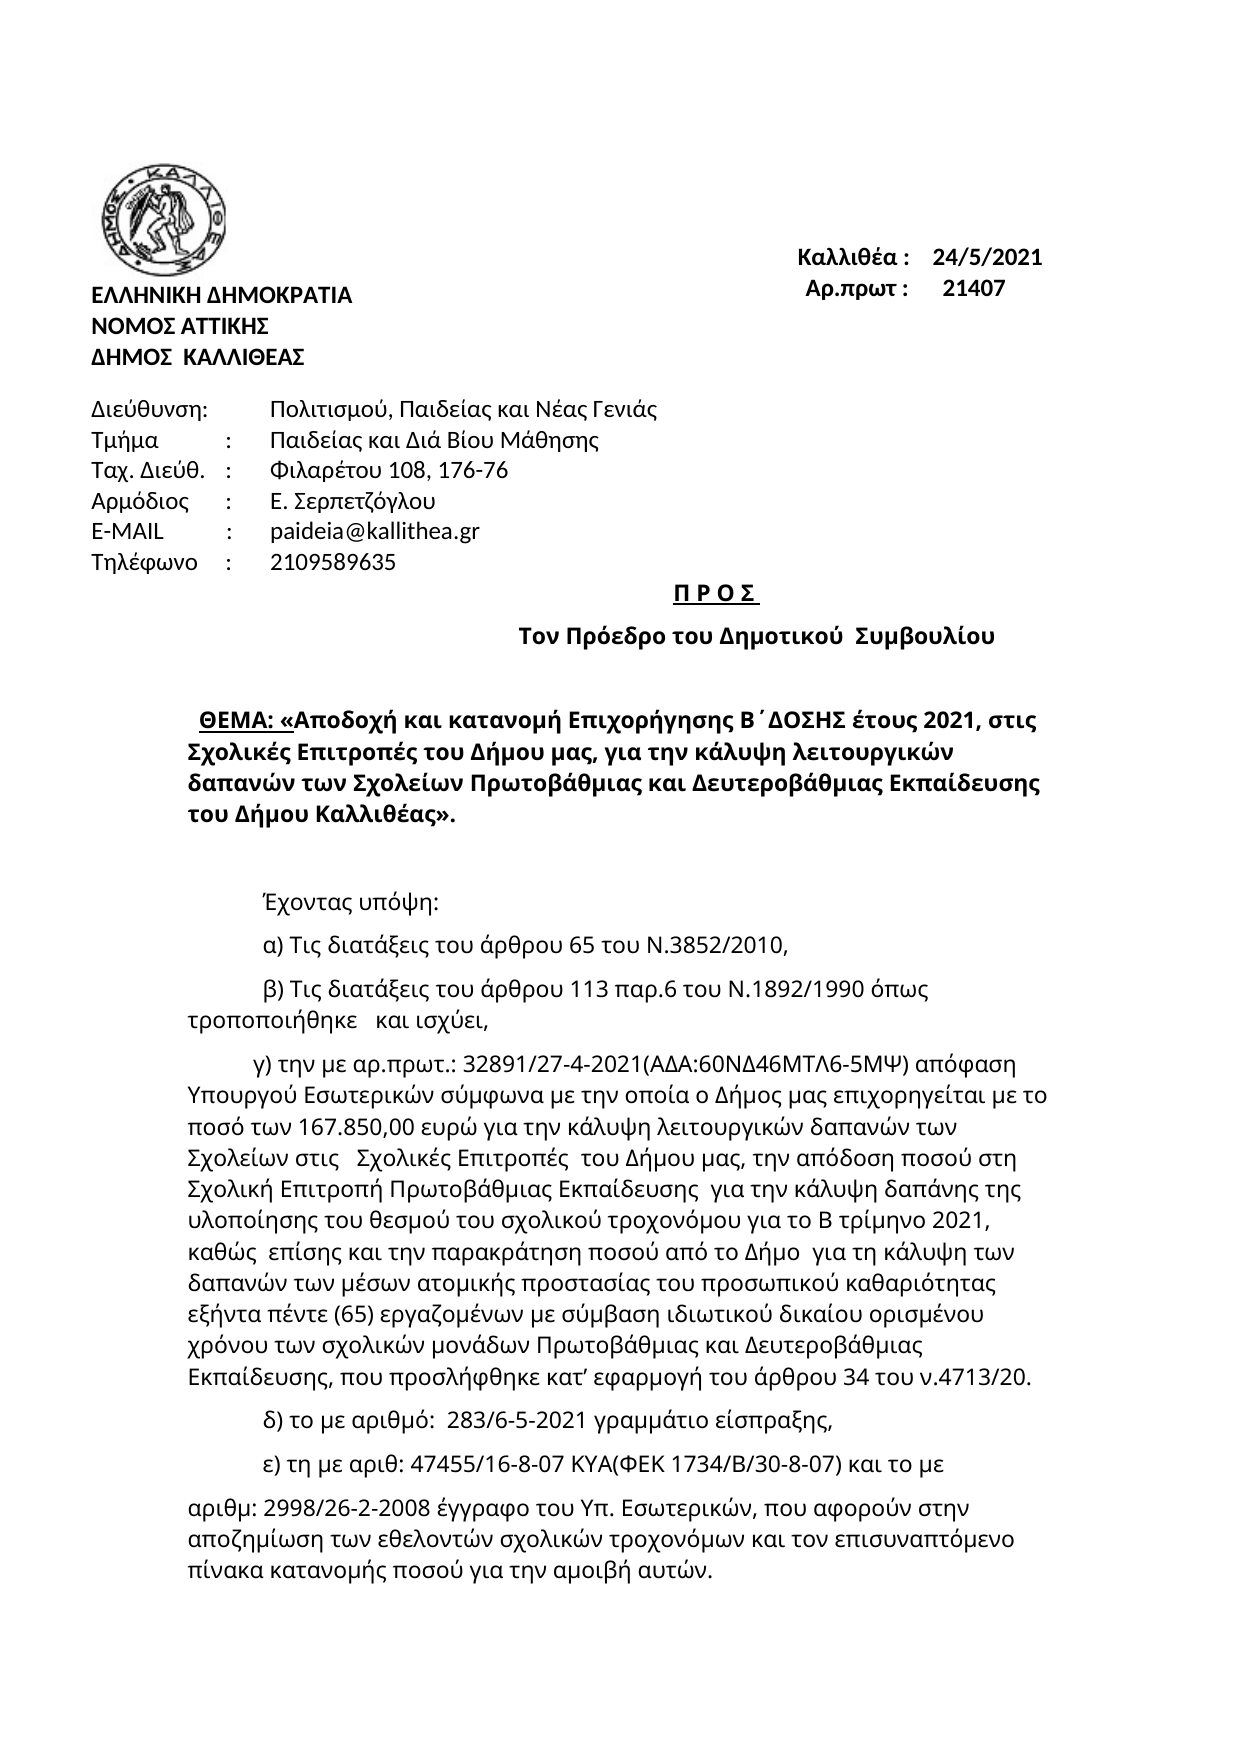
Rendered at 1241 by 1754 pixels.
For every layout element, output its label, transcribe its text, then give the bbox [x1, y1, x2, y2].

picture [91, 150, 229, 280]
text αριθμ: 2998/26-2-2008 έγγραφο του Υπ. Εσωτερικών, που αφορούν στην αποζημίωση των εθελοντών σχολικών τροχονόμων και τον επισυναπτόμενο πίνακα κατανομής ποσού για την αμοιβή αυτών. [187, 1492, 1053, 1586]
text δ) το με αριθμό: 283/6-5-2021 γραμμάτιο είσπραξης, [187, 1404, 1053, 1436]
text ε) τη με αριθ: 47455/16-8-07 ΚΥΑ(ΦΕΚ 1734/Β/30-8-07) και το με [187, 1448, 1053, 1479]
text β) Τις διατάξεις του άρθρου 113 παρ.6 του Ν.1892/1990 όπως τροποποιήθηκε και ισχύει, [187, 973, 1053, 1036]
table_header ΕΛΛΗΝΙΚΗ ΔΗΜΟΚΡΑΤΙΑ ΝΟΜΟΣ ΑΤΤΙΚΗΣ ΔΗΜΟΣ ΚΑΛΛΙΘΕΑΣ [80, 150, 685, 393]
text Π Ρ Ο Σ [187, 576, 1053, 608]
text γ) την με αρ.πρωτ.: 32891/27-4-2021(ΑΔΑ:60ΝΔ46ΜΤΛ6-5ΜΨ) απόφαση Υπουργού Εσωτερικών σύμφωνα με την οποία ο Δήμος μας επιχορηγείται με το ποσό των 167.850,00 ευρώ για την κάλυψη λειτουργικών δαπανών των Σχολείων στις Σχολικές Επιτροπές του Δήμου μας, την απόδοση ποσού στη Σχολική Επιτροπή Πρωτοβάθμιας Εκπαίδευσης για την κάλυψη δαπάνης της υλοποίησης του θεσμού του σχολικού τροχονόμου για το Β τρίμηνο 2021, καθώς επίσης και την παρακράτηση ποσού από το Δήμο για τη κάλυψη των δαπανών των μέσων ατομικής προστασίας του προσωπικού καθαριότητας εξήντα πέντε (65) εργαζομένων με σύμβαση ιδιωτικού δικαίου ορισμένου χρόνου των σχολικών μονάδων Πρωτοβάθμιας και Δευτεροβάθμιας Εκπαίδευσης, που προσλήφθηκε κατ’ εφαρμογή του άρθρου 34 του ν.4713/20. [187, 1048, 1053, 1392]
text Τον Πρόεδρο του Δημοτικού Συμβουλίου [187, 620, 1053, 651]
text Έχοντας υπόψη: [187, 886, 1053, 917]
text ΘΕΜΑ: «Αποδοχή και κατανομή Επιχορήγησης Β΄ΔΟΣΗΣ έτους 2021, στις Σχολικές Επιτροπές του Δήμου μας, για την κάλυψη λειτουργικών δαπανών των Σχολείων Πρωτοβάθμιας και Δευτεροβάθμιας Εκπαίδευσης του Δήμου Καλλιθέας». [187, 704, 1053, 829]
table_cell Διεύθυνση: Τμήμα : Ταχ. Διεύθ. : Αρμόδιος : E-MAIL : Τηλέφωνο : [80, 393, 259, 576]
table_header Καλλιθέα : 24/5/2021 Αρ.πρωτ : 21407 [685, 150, 1160, 576]
text α) Τις διατάξεις του άρθρου 65 του Ν.3852/2010, [187, 929, 1053, 961]
table_cell Πολιτισμού, Παιδείας και Νέας Γενιάς Παιδείας και Διά Βίου Μάθησης Φιλαρέτου 108, 176-76 Ε. Σερπετζόγλου paideia@kallithea.gr 2109589635 [259, 393, 685, 576]
